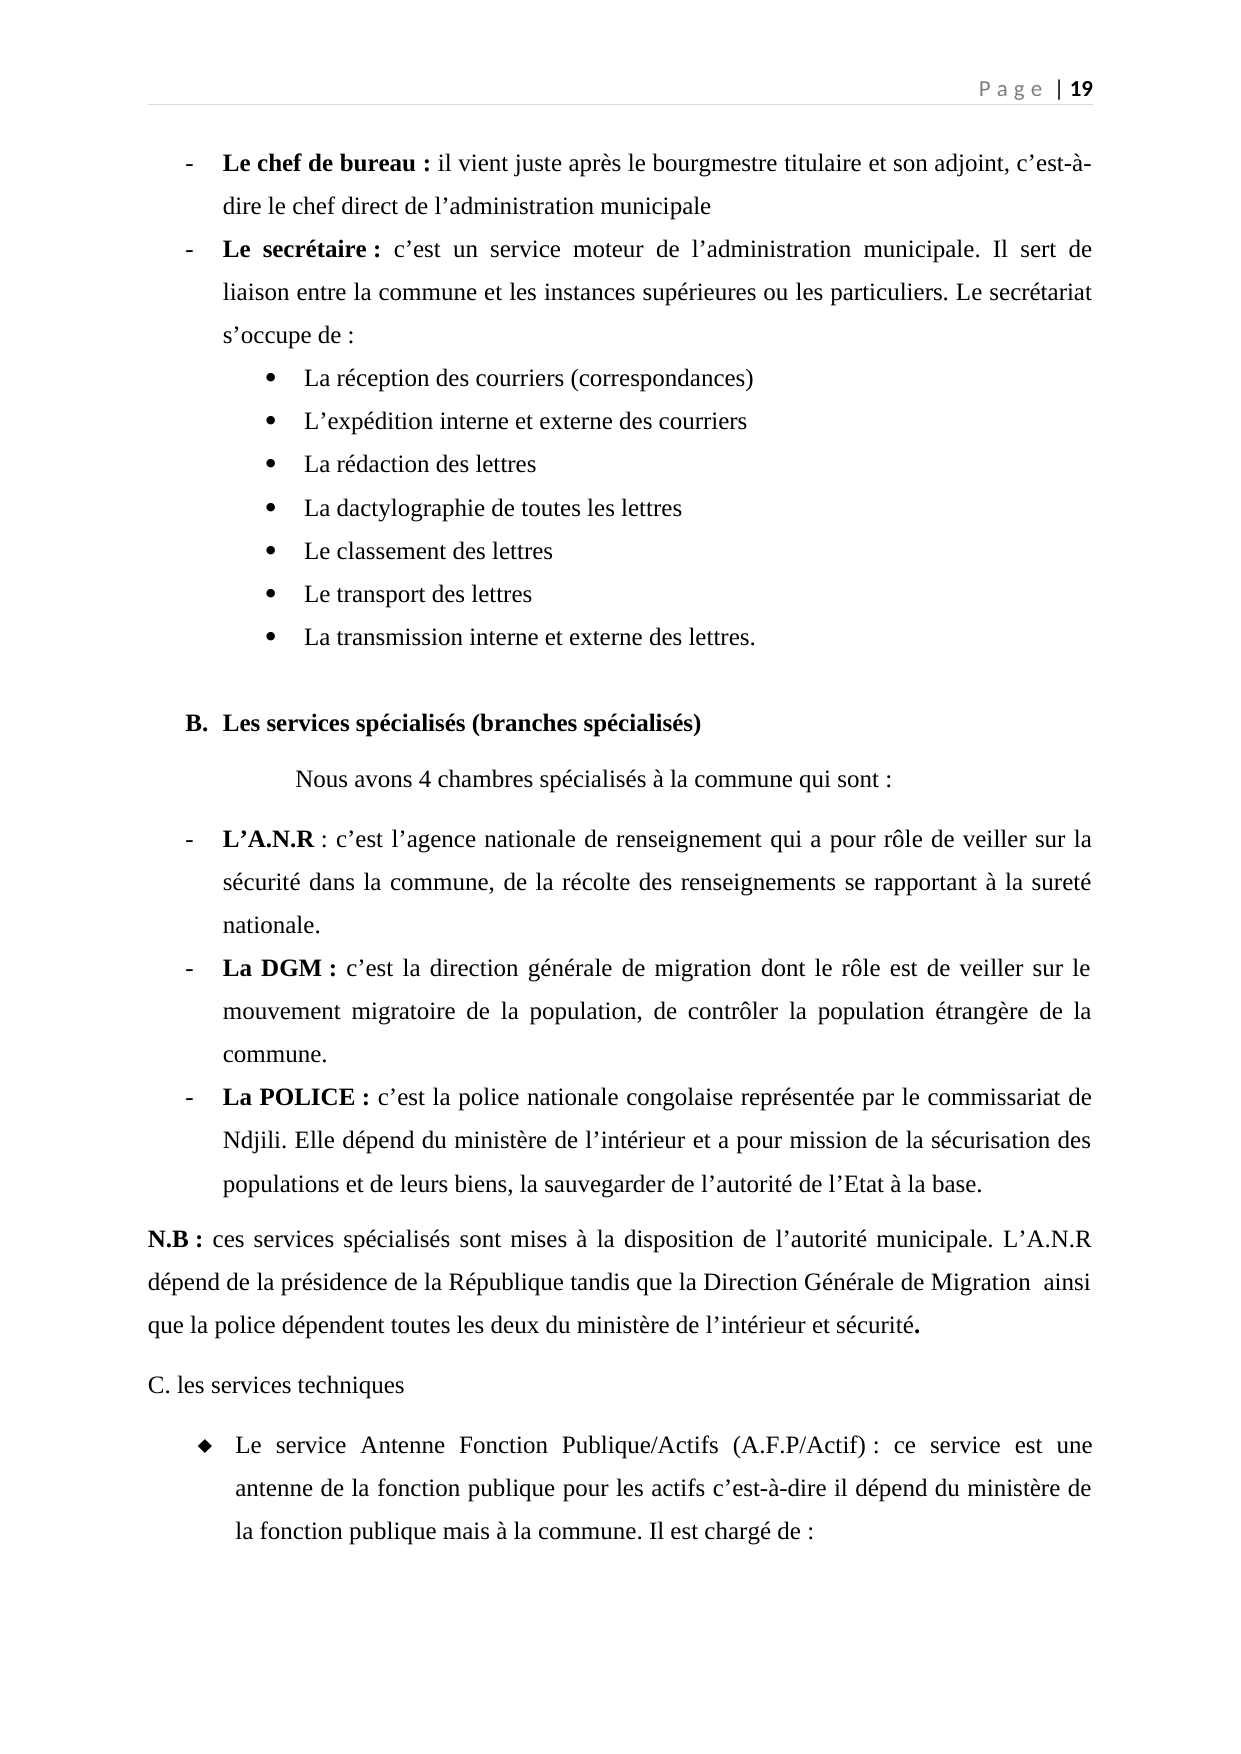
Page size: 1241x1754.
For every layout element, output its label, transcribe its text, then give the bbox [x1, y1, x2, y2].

list L’expédition interne et externe des courriers [266, 406, 1093, 435]
list La transmission interne et externe des lettres. [266, 622, 1093, 651]
list La dactylographie de toutes les lettres [266, 493, 1093, 521]
list Les services spécialisés (branches spécialisés) [185, 708, 1093, 737]
list La DGM : c’est la direction générale de migration dont le rôle est de veiller sur le mouvement migratoire de la population, de contrôler la population étrangère de la commune. [185, 953, 1093, 1068]
list La réception des courriers (correspondances) [266, 363, 1093, 392]
list Le transport des lettres [266, 579, 1093, 608]
list Le service Antenne Fonction Publique/Actifs (A.F.P/Actif) : ce service est une antenne de la fonction publique pour les actifs c’est-à-dire il dépend du ministère de la fonction publique mais à la commune. Il est chargé de : [198, 1430, 1093, 1545]
list Le chef de bureau : il vient juste après le bourgmestre titulaire et son adjoint, c’est-à-dire le chef direct de l’administration municipale [185, 148, 1093, 219]
list La POLICE : c’est la police nationale congolaise représentée par le commissariat de Ndjili. Elle dépend du ministère de l’intérieur et a pour mission de la sécurisation des populations et de leurs biens, la sauvegarder de l’autorité de l’Etat à la base. [185, 1082, 1093, 1197]
text Nous avons 4 chambres spécialisés à la commune qui sont : [148, 764, 1093, 793]
list L’A.N.R : c’est l’agence nationale de renseignement qui a pour rôle de veiller sur la sécurité dans la commune, de la récolte des renseignements se rapportant à la sureté nationale. [185, 824, 1093, 939]
list La rédaction des lettres [266, 449, 1093, 478]
list Le secrétaire : c’est un service moteur de l’administration municipale. Il sert de liaison entre la commune et les instances supérieures ou les particuliers. Le secrétariat s’occupe de : [185, 234, 1093, 349]
text C. les services techniques [148, 1370, 1093, 1399]
list Le classement des lettres [266, 536, 1093, 564]
text N.B : ces services spécialisés sont mises à la disposition de l’autorité municipale. L’A.N.R dépend de la présidence de la République tandis que la Direction Générale de Migration ainsi que la police dépendent toutes les deux du ministère de l’intérieur et sécurité. [148, 1224, 1093, 1339]
